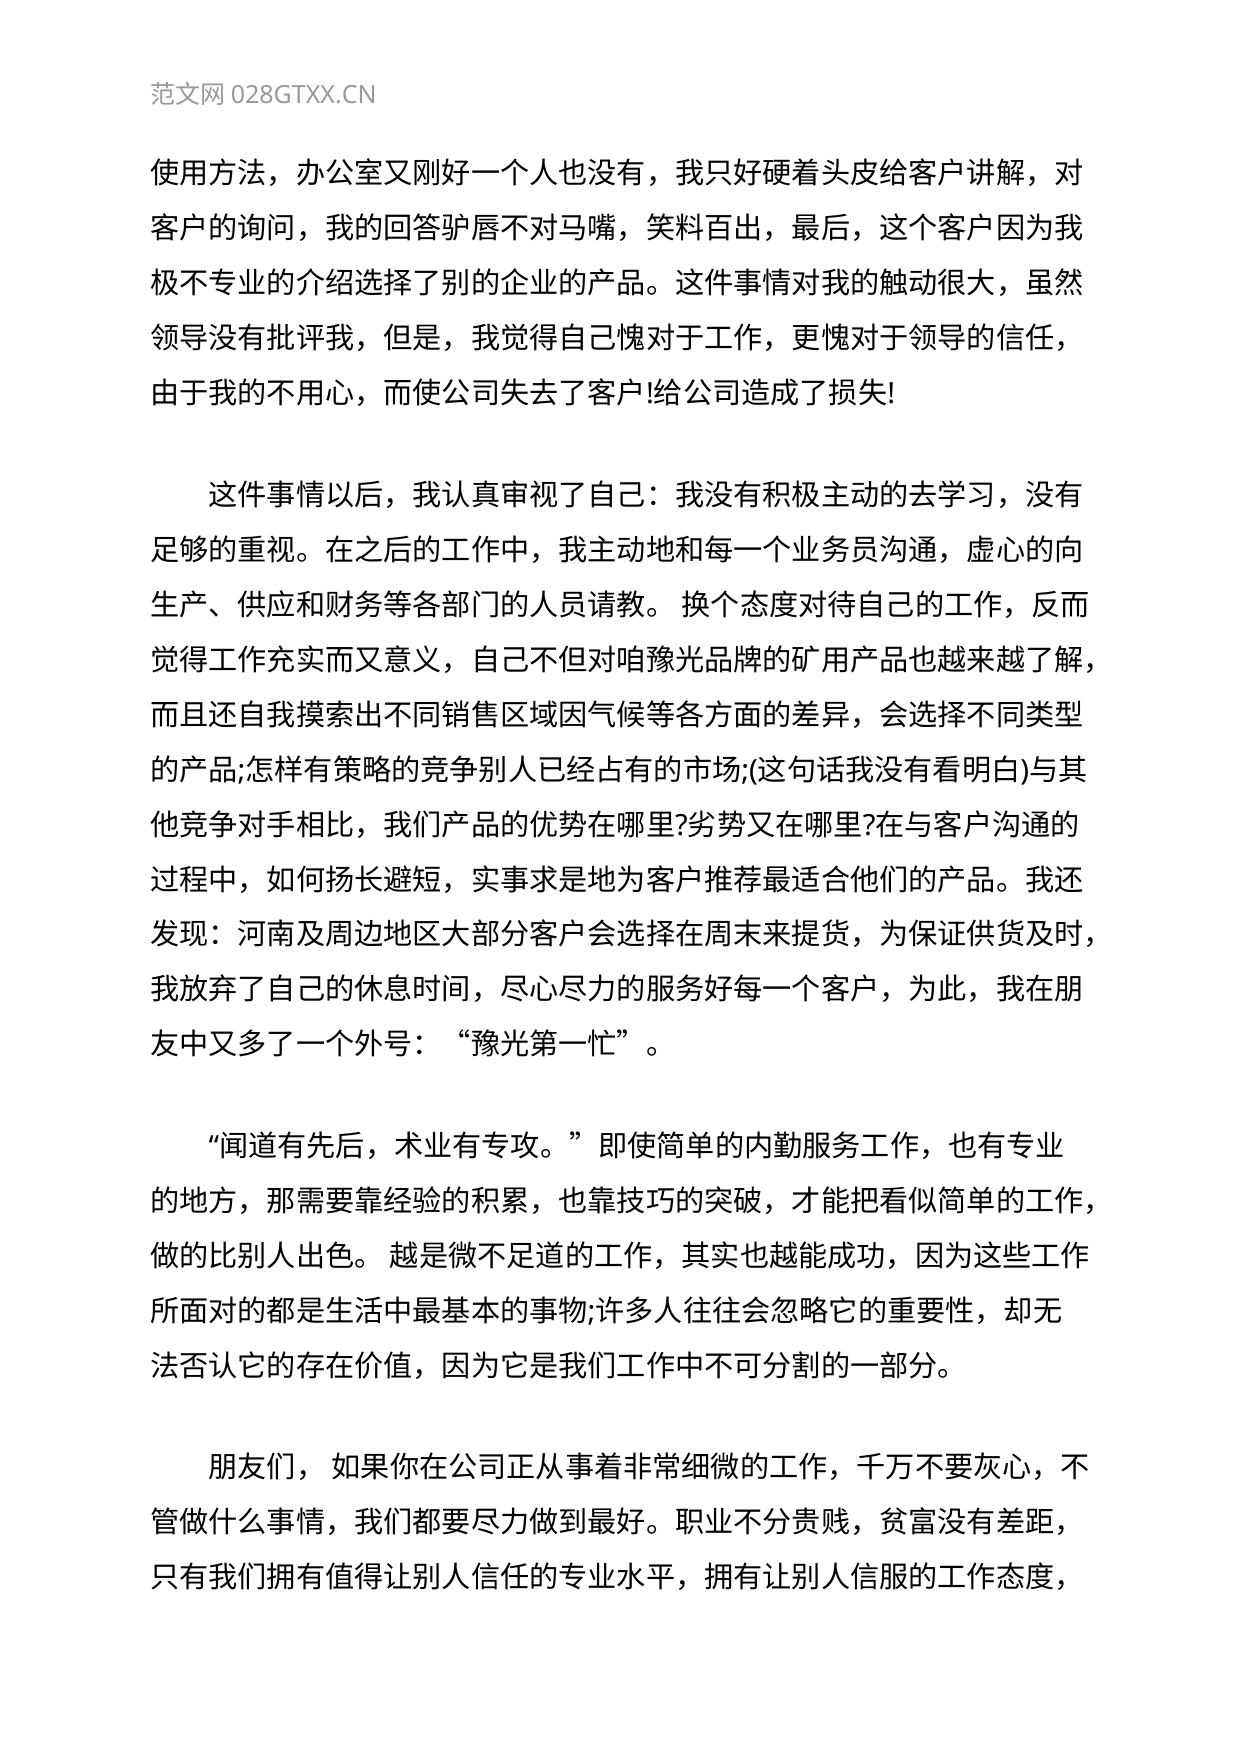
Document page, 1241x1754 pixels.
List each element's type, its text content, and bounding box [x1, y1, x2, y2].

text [150, 150, 1090, 412]
text 这件事情以后，我认真审视了自己：我没有积极主动的去学习，没有足够的重视。在之后的工作中，我主动地和每一个业务员沟通，虚心的向生产、供应和财务等各部门的人员请教。 换个态度对待自己的工作，反而觉得工作充实而又意义，自己不但对咱豫光品牌的矿用产品也越来越了解，而且还自我摸索出不同销售区域因气候等各方面的差异，会选择不同类型的产品;怎样有策略的竞争别人已经占有的市场;(这句话我没有看明白)与其他竞争对手相比，我们产品的优势在哪里?劣势又在哪里?在与客户沟通的过程中，如何扬长避短，实事求是地为客户推荐最适合他们的产品。我还发现：河南及周边地区大部分客户会选择在周末来提货，为保证供货及时，我放弃了自己的休息时间，尽心尽力的服务好每一个客户，为此，我在朋友中又多了一个外号：“豫光第一忙”。 [150, 472, 1090, 1063]
text “闻道有先后，术业有专攻。”即使简单的内勤服务工作，也有专业的地方，那需要靠经验的积累，也靠技巧的突破，才能把看似简单的工作，做的比别人出色。 越是微不足道的工作，其实也越能成功，因为这些工作所面对的都是生活中最基本的事物;许多人往往会忽略它的重要性，却无法否认它的存在价值，因为它是我们工作中不可分割的一部分。 [150, 1122, 1090, 1384]
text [150, 1444, 1090, 1596]
